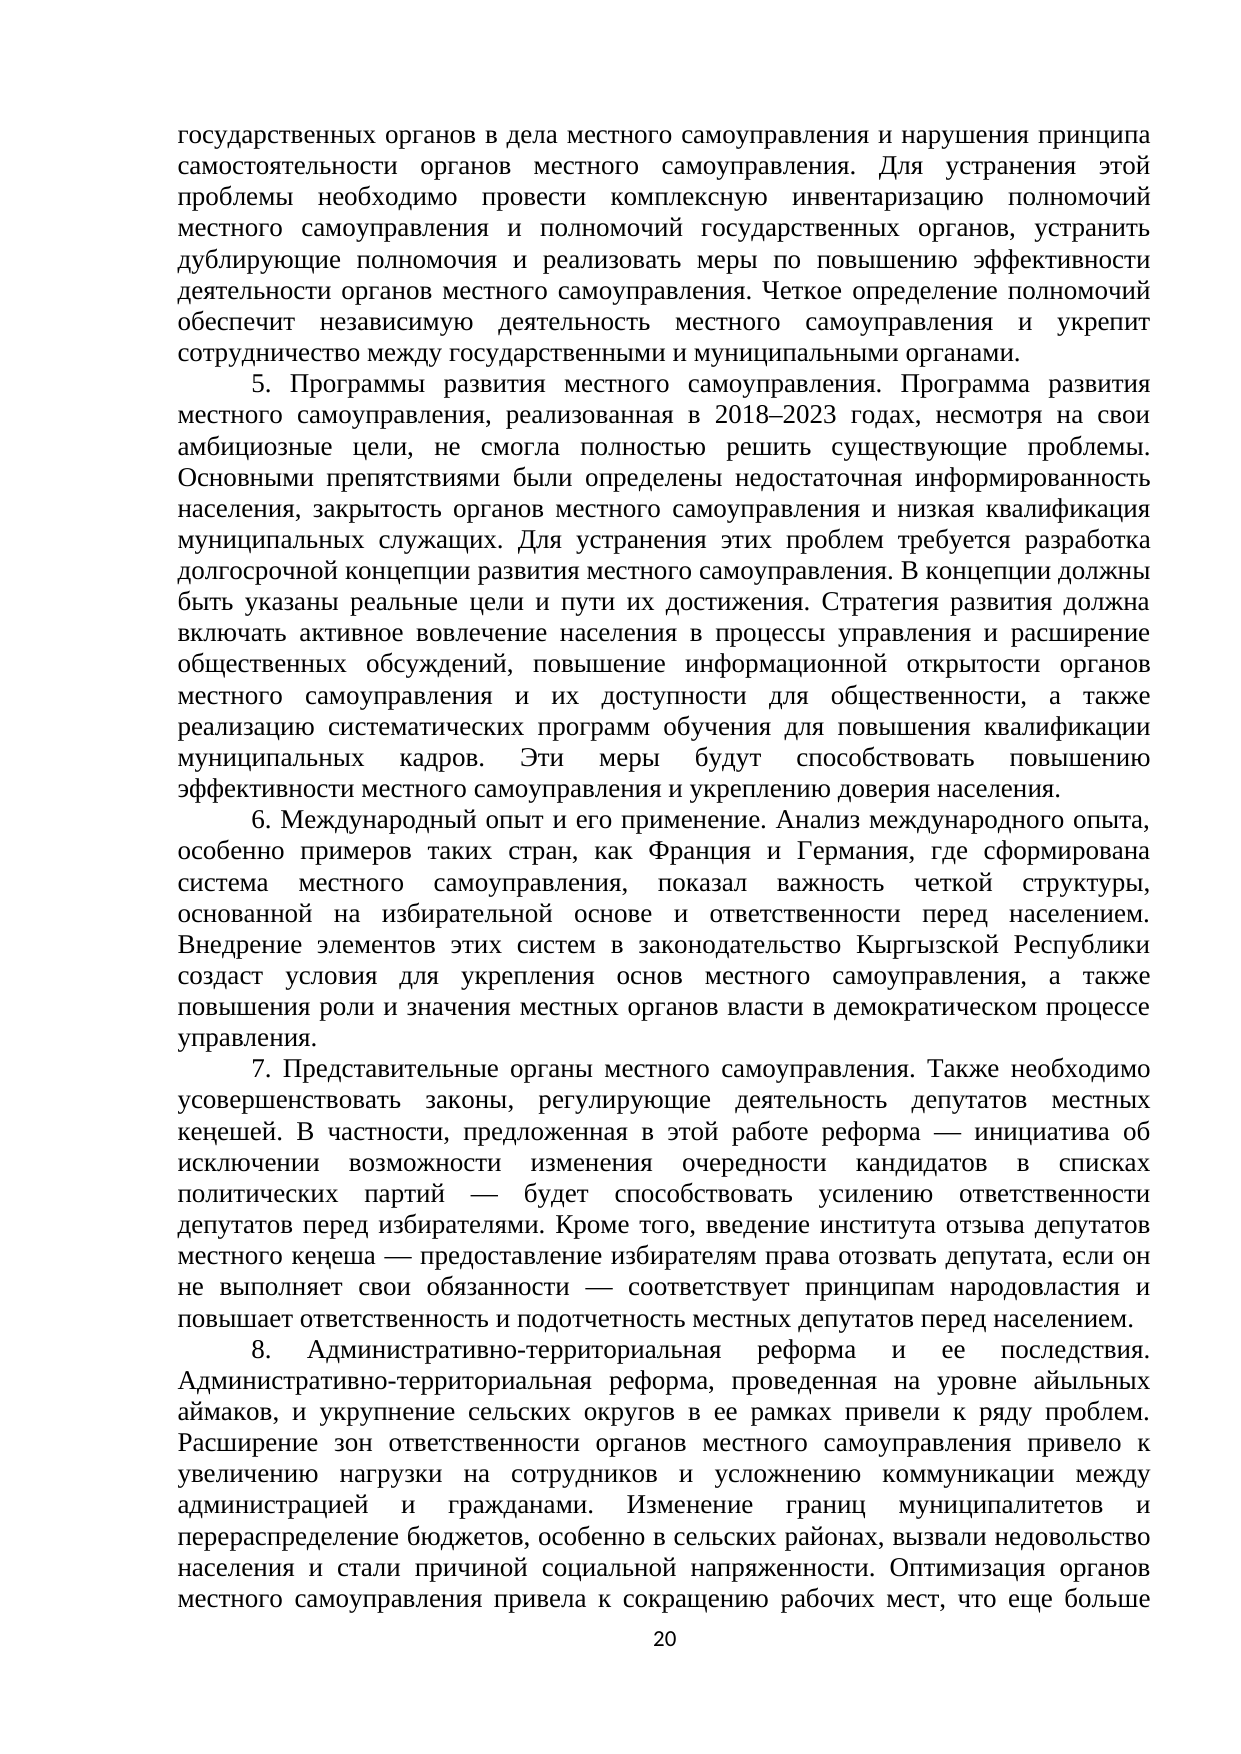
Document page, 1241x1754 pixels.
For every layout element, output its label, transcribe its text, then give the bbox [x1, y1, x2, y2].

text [177, 118, 1152, 367]
text 5. Программы развития местного самоуправления. Программа развития местного самоуправления, реализованная в 2018–2023 годах, несмотря на свои амбициозные цели, не смогла полностью решить существующие проблемы. Основными препятствиями были определены недостаточная информированность населения, закрытость органов местного самоуправления и низкая квалификация муниципальных служащих. Для устранения этих проблем требуется разработка долгосрочной концепции развития местного самоуправления. В концепции должны быть указаны реальные цели и пути их достижения. Стратегия развития должна включать активное вовлечение населения в процессы управления и расширение общественных обсуждений, повышение информационной открытости органов местного самоуправления и их доступности для общественности, а также реализацию систематических программ обучения для повышения квалификации муниципальных кадров. Эти меры будут способствовать повышению эффективности местного самоуправления и укреплению доверия населения. [177, 367, 1152, 803]
text 6. Международный опыт и его применение. Анализ международного опыта, особенно примеров таких стран, как Франция и Германия, где сформирована система местного самоуправления, показал важность четкой структуры, основанной на избирательной основе и ответственности перед населением. Внедрение элементов этих систем в законодательство Кыргызской Республики создаст условия для укрепления основ местного самоуправления, а также повышения роли и значения местных органов власти в демократическом процессе управления. [177, 803, 1152, 1052]
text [177, 1333, 1152, 1613]
text 7. Представительные органы местного самоуправления. Также необходимо усовершенствовать законы, регулирующие деятельность депутатов местных кеңешей. В частности, предложенная в этой работе реформа — инициатива об исключении возможности изменения очередности кандидатов в списках политических партий — будет способствовать усилению ответственности депутатов перед избирателями. Кроме того, введение института отзыва депутатов местного кеңеша — предоставление избирателям права отозвать депутата, если он не выполняет свои обязанности — соответствует принципам народовластия и повышает ответственность и подотчетность местных депутатов перед населением. [177, 1052, 1152, 1333]
